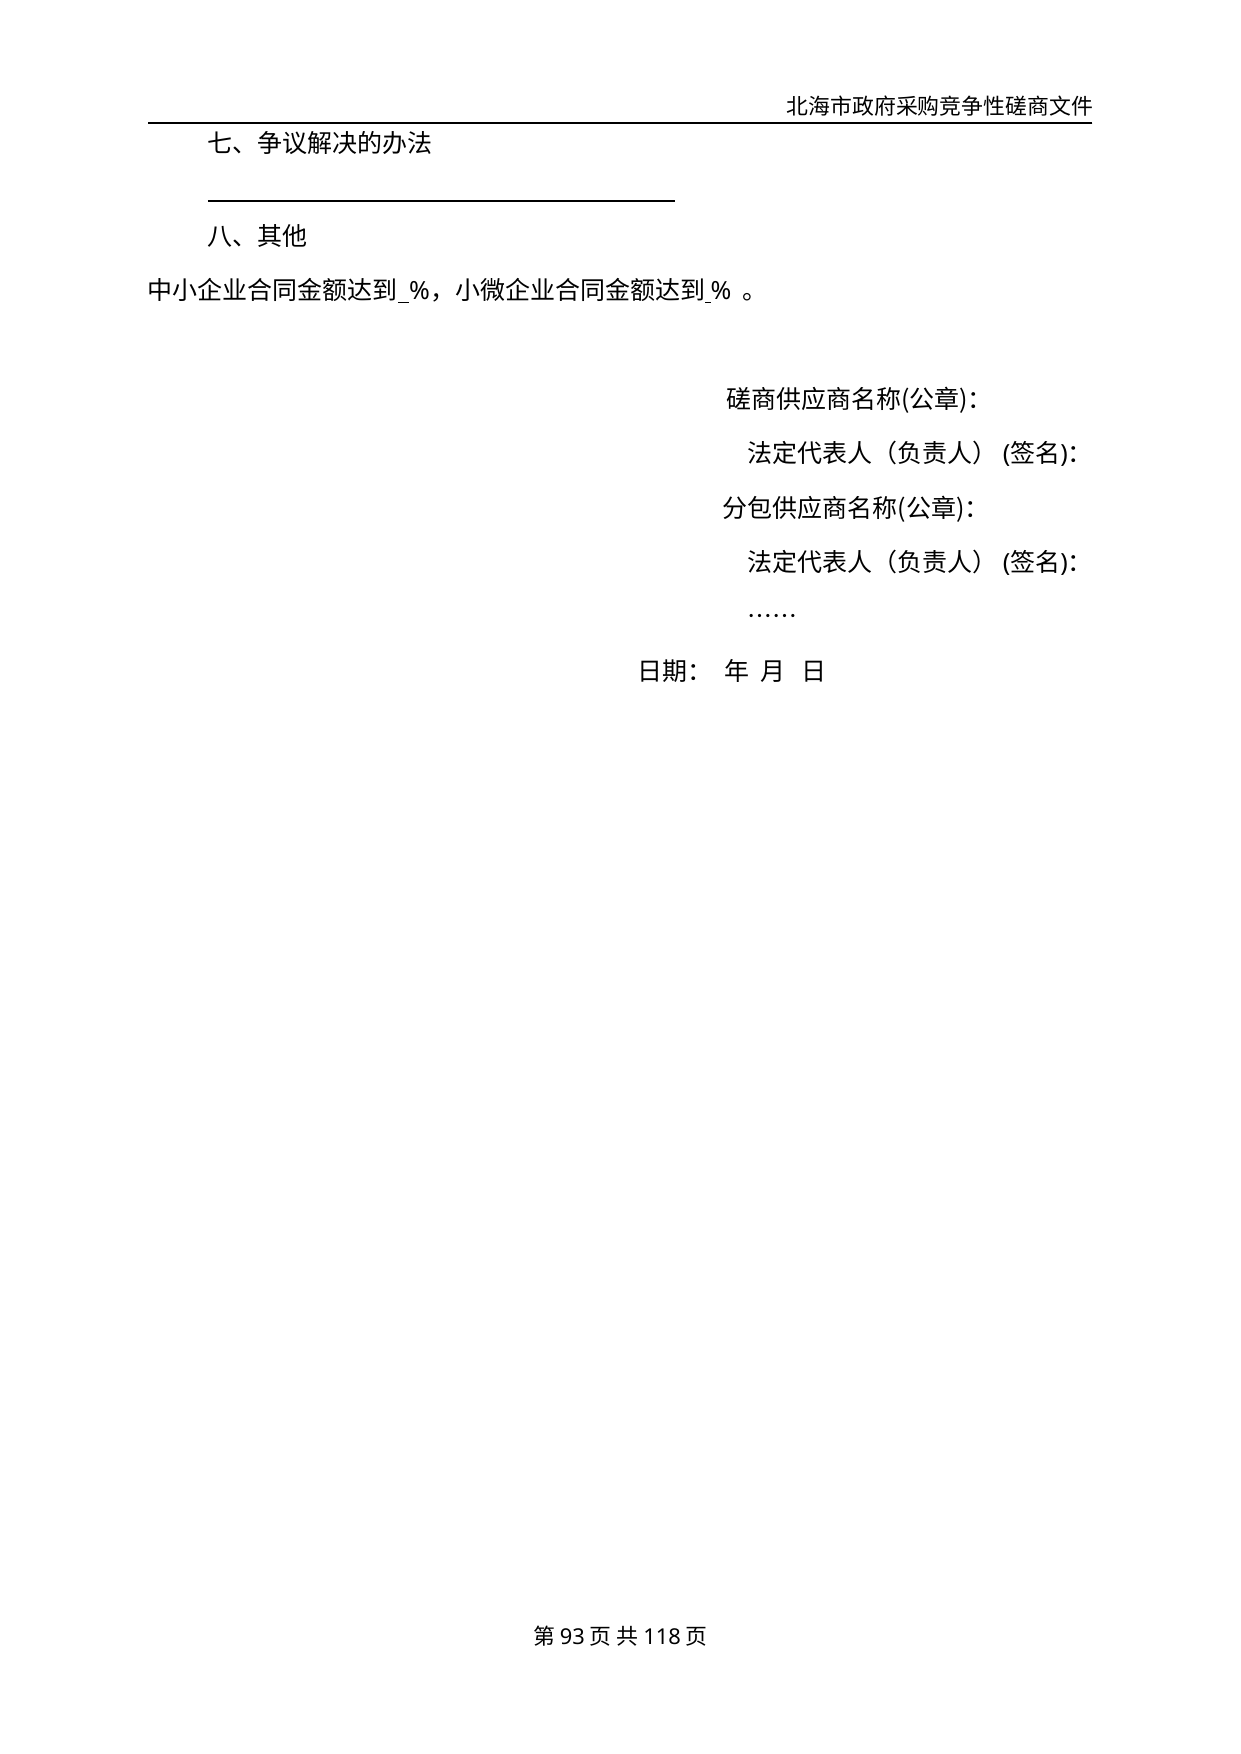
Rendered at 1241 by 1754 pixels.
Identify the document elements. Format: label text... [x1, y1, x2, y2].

text 分包供应商名称(公章)： [148, 488, 1042, 524]
text 法定代表人（负责人） (签名)： [148, 434, 1092, 470]
text 八、其他 [148, 216, 1092, 252]
text 中小企业合同金额达到 %，小微企业合同金额达到 % 。 [148, 271, 1092, 307]
text 七、争议解决的办法 [148, 124, 1092, 160]
text 法定代表人（负责人） (签名)： [148, 542, 1092, 579]
text 磋商供应商名称(公章)： [651, 379, 1092, 416]
text 日期： 年 月 日 [148, 651, 1092, 687]
text …… [148, 597, 1092, 633]
